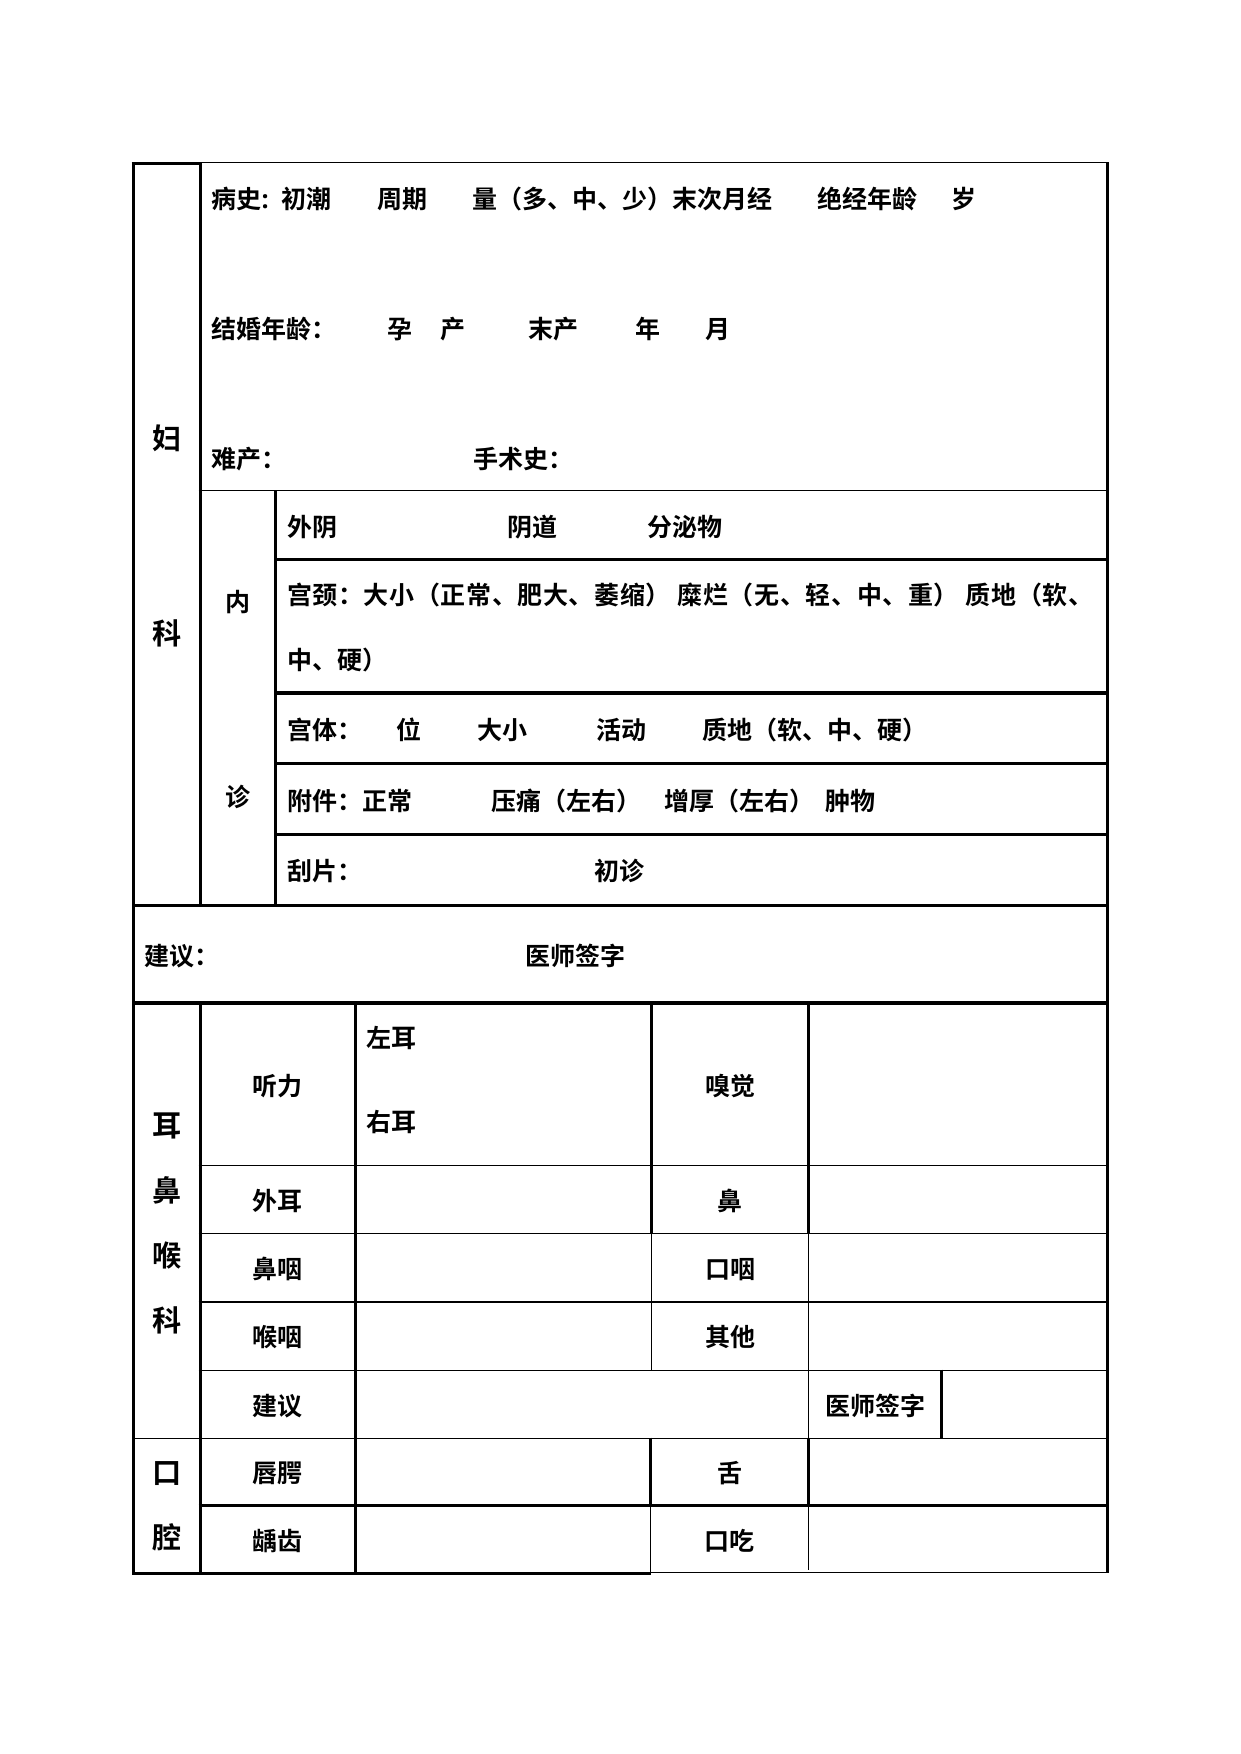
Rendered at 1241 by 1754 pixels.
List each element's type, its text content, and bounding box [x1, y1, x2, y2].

table_cell 内 诊 [202, 491, 274, 904]
table_cell 唇腭 [202, 1439, 354, 1504]
table_cell 其他 [652, 1303, 808, 1369]
table_cell [357, 1166, 650, 1233]
table_cell 喉咽 [202, 1303, 354, 1369]
table_cell [357, 1439, 649, 1504]
table_cell [809, 1507, 1106, 1572]
table_cell 舌 [652, 1439, 807, 1504]
table_cell 左耳 右耳 [357, 1005, 650, 1165]
table_cell [810, 1166, 1106, 1233]
table_cell [810, 1439, 1106, 1504]
table_cell 妇 科 [135, 165, 199, 904]
table_cell 鼻咽 [202, 1234, 354, 1301]
table_cell [357, 1507, 650, 1572]
table_cell 附件：正常 压痛（左右） 增厚（左右） 肿物 [277, 765, 1106, 833]
table_cell 阴道 分泌物 [375, 491, 1106, 558]
table_cell 医师签字 [809, 1371, 940, 1438]
table_cell 口吃 [651, 1507, 808, 1572]
table_cell 龋齿 [202, 1507, 354, 1572]
table_cell 宫颈：大小（正常、肥大、萎缩） 糜烂（无、轻、中、重） 质地（软、中、硬） [277, 561, 1106, 691]
table_cell 听力 [202, 1005, 354, 1165]
table_cell [810, 1005, 1106, 1165]
table_cell [357, 1303, 651, 1369]
table_cell 鼻 [653, 1166, 807, 1233]
table_cell 耳鼻喉科 [135, 1005, 199, 1438]
table_cell 建议： 医师签字 [135, 907, 1106, 1001]
table_cell [809, 1234, 1106, 1301]
table_cell 口腔科 [135, 1439, 199, 1572]
table_cell 口咽 [652, 1234, 808, 1301]
table_cell [357, 1371, 808, 1438]
table_cell [357, 1234, 651, 1301]
table_cell 建议 [202, 1371, 354, 1438]
table_cell 宫体： 位 大小 活动 质地（软、中、硬） [277, 695, 1106, 762]
table_cell 嗅觉 [653, 1005, 807, 1165]
table_cell 外耳 [202, 1166, 354, 1233]
table_cell 外阴 [277, 491, 375, 558]
table_cell [943, 1371, 1106, 1438]
table_cell 病史: 初潮 周期 量（多、中、少）末次月经 绝经年龄 岁 结婚年龄： 孕 产 末产 年 月 难产： 手术史： [202, 163, 1106, 490]
table_cell 刮片： 初诊 [277, 836, 1106, 904]
table_cell [809, 1303, 1106, 1369]
